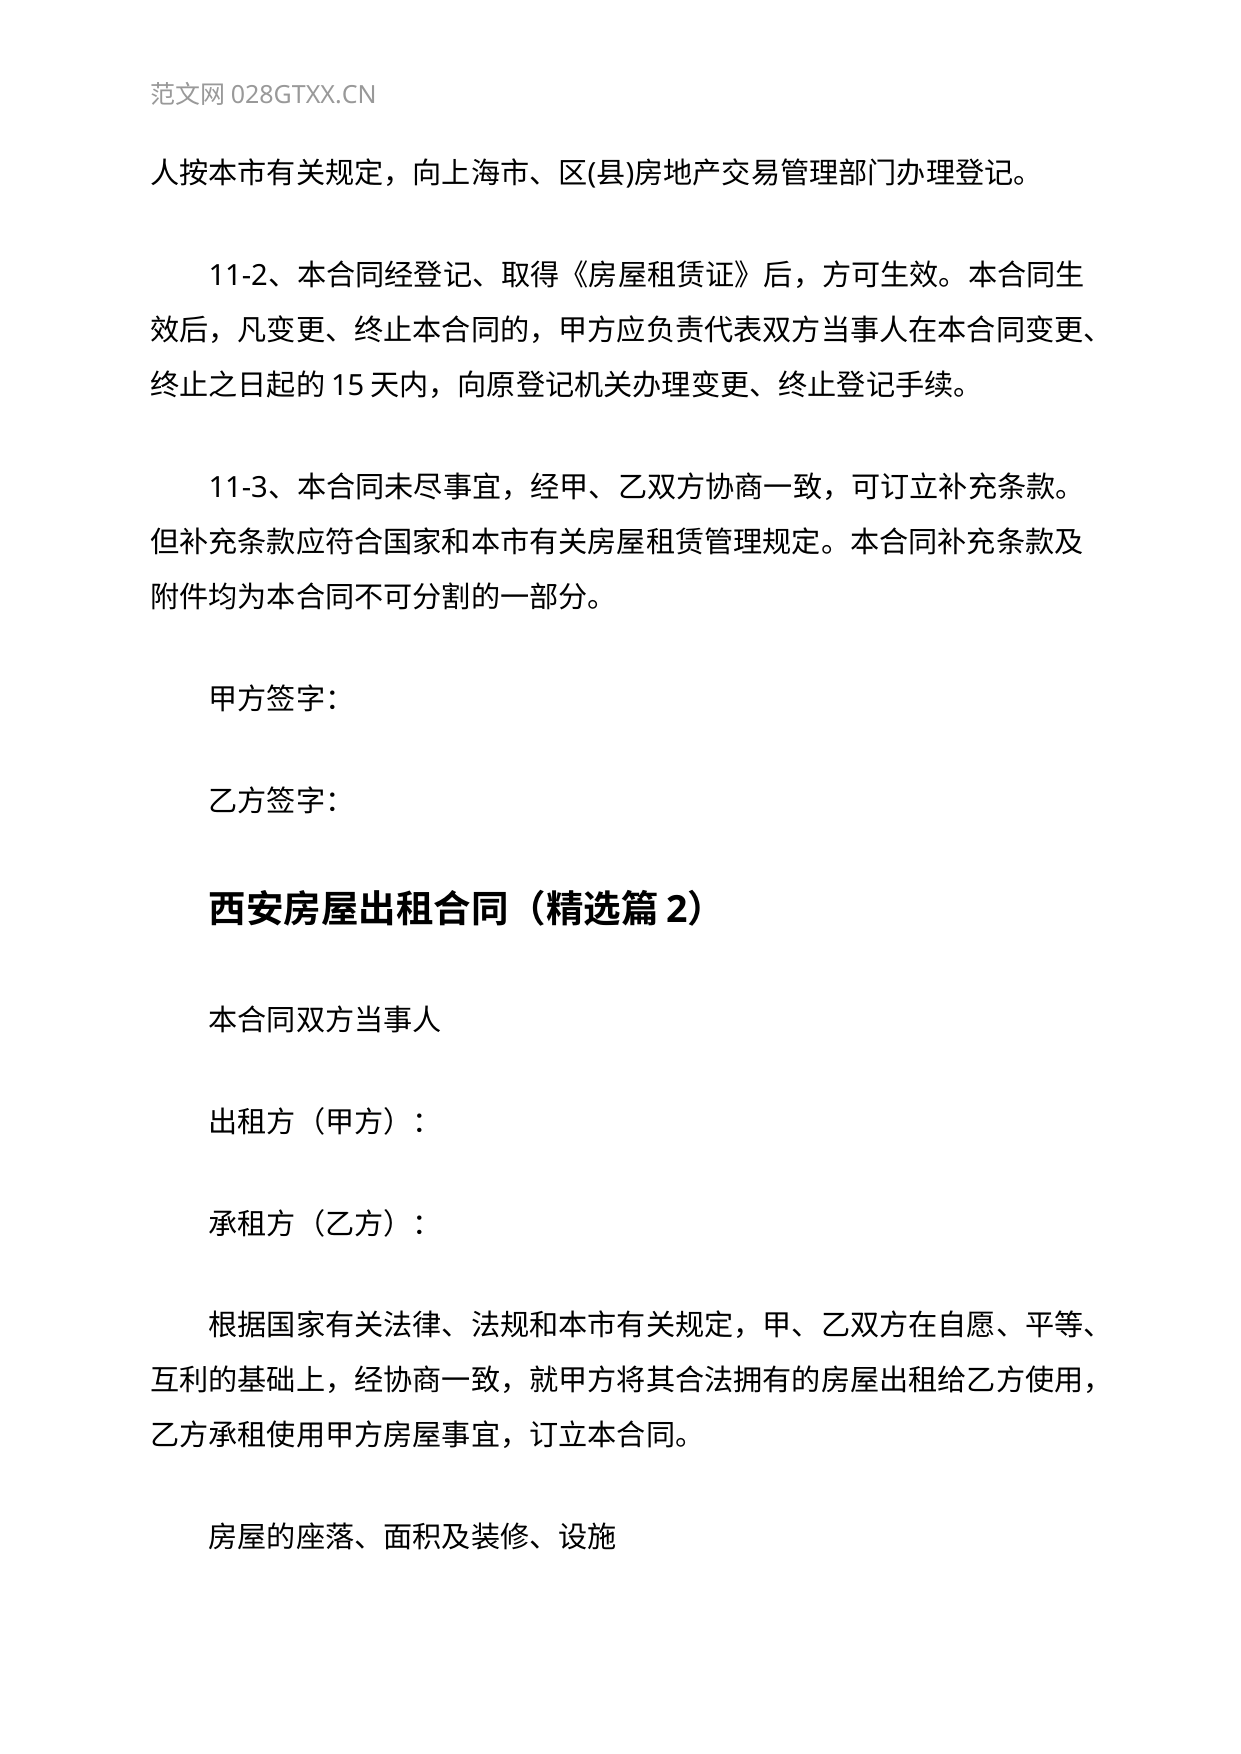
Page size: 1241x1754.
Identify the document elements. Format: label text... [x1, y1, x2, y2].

text 11-2、本合同经登记、取得《房屋租赁证》后，方可生效。本合同生效后，凡变更、终止本合同的，甲方应负责代表双方当事人在本合同变更、终止之日起的15天内，向原登记机关办理变更、终止登记手续。 [150, 252, 1090, 404]
text 西安房屋出租合同（精选篇2） [150, 879, 1090, 933]
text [150, 150, 1090, 192]
text 甲方签字： [150, 676, 1090, 718]
text 根据国家有关法律、法规和本市有关规定，甲、乙双方在自愿、平等、互利的基础上，经协商一致，就甲方将其合法拥有的房屋出租给乙方使用，乙方承租使用甲方房屋事宜，订立本合同。 [150, 1302, 1090, 1454]
text 本合同双方当事人 [150, 997, 1090, 1039]
text 承租方（乙方）： [150, 1200, 1090, 1242]
text 乙方签字： [150, 777, 1090, 819]
text 11-3、本合同未尽事宜，经甲、乙双方协商一致，可订立补充条款。但补充条款应符合国家和本市有关房屋租赁管理规定。本合同补充条款及附件均为本合同不可分割的一部分。 [150, 464, 1090, 616]
text 房屋的座落、面积及装修、设施 [150, 1513, 1090, 1556]
text 出租方（甲方）： [150, 1098, 1090, 1141]
